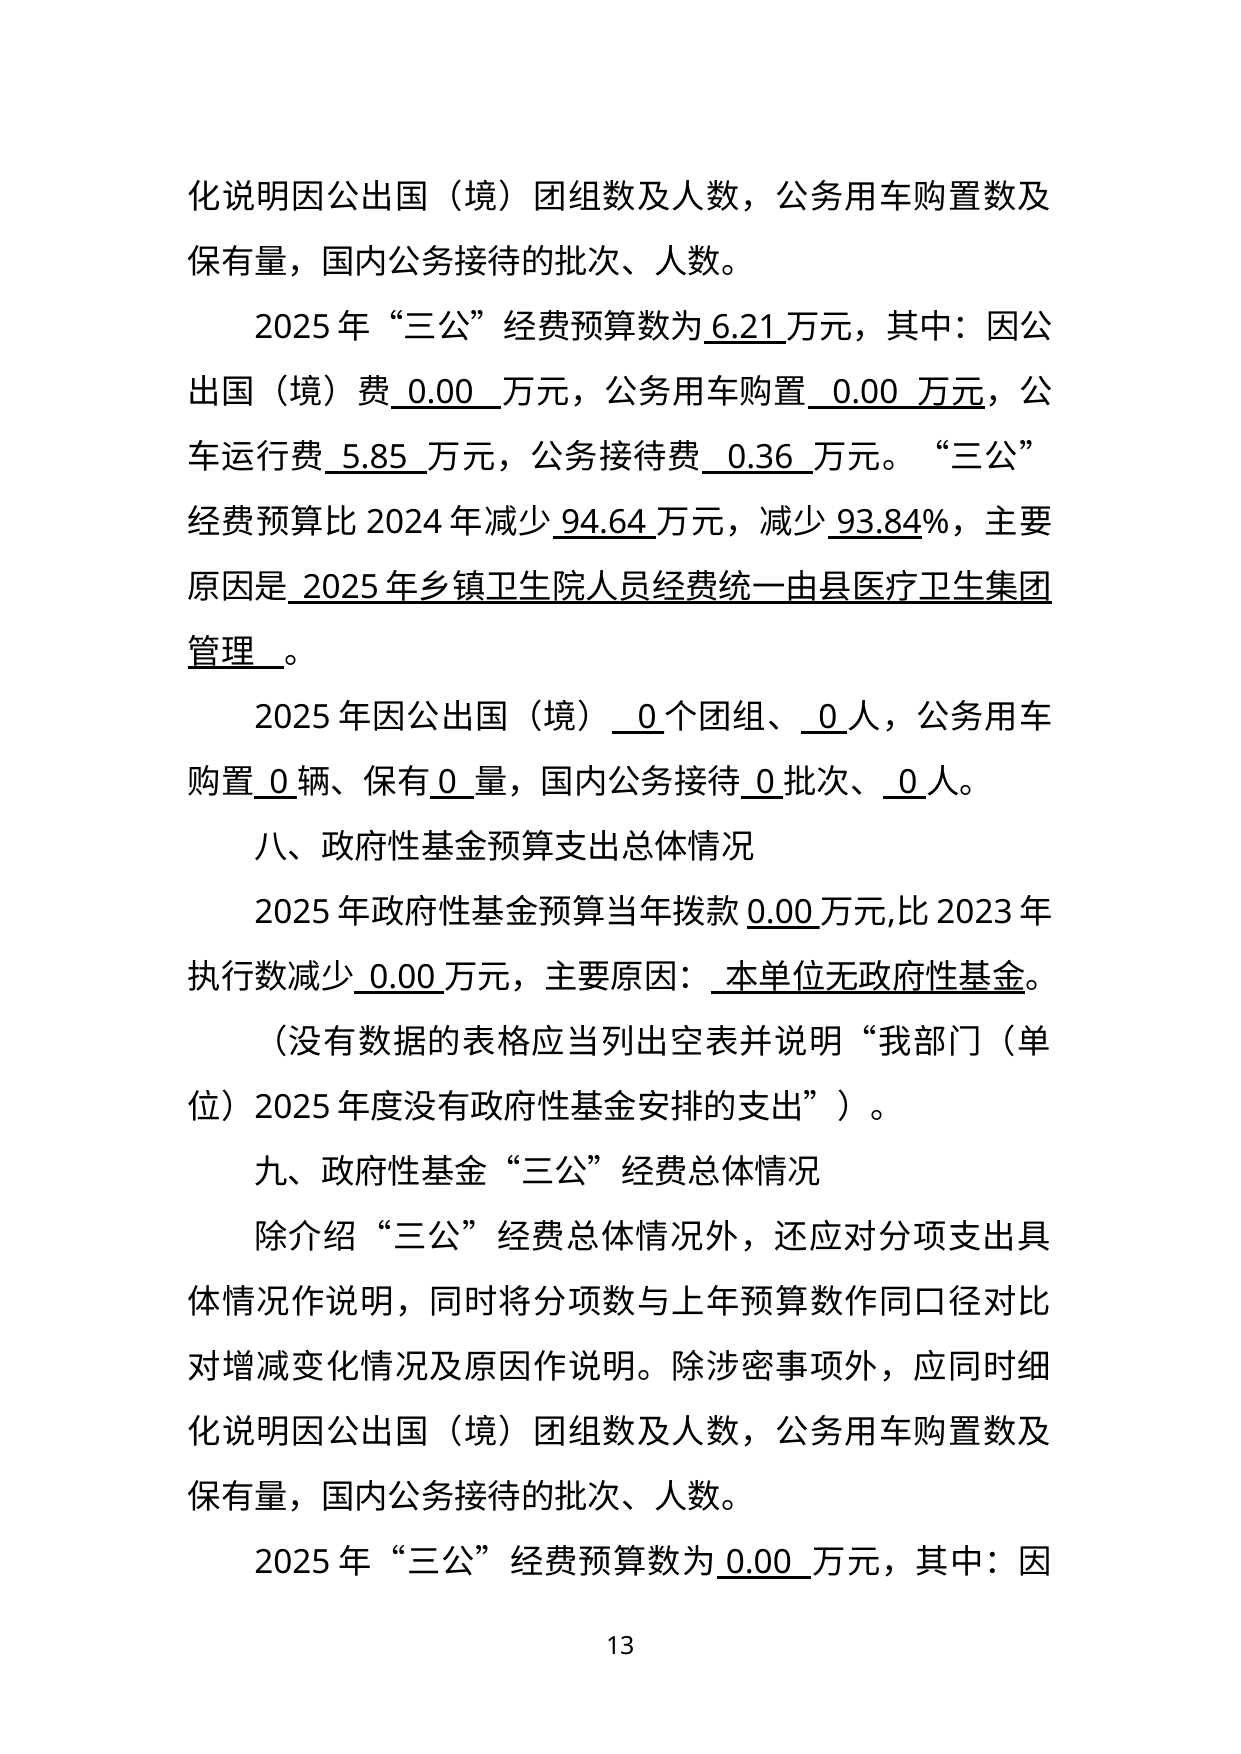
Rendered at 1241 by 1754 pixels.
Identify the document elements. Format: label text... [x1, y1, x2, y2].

text 2025年因公出国（境） 0个团组、 0 人，公务用车购置 0 辆、保有 0 量，国内公务接待 0 批次、 0 人。 [187, 682, 1053, 812]
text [187, 1527, 1053, 1592]
text 九、政府性基金“三公”经费总体情况 [187, 1137, 1053, 1202]
text 除介绍“三公”经费总体情况外，还应对分项支出具体情况作说明，同时将分项数与上年预算数作同口径对比，对增减变化情况及原因作说明。除涉密事项外，应同时细化说明因公出国（境）团组数及人数，公务用车购置数及保有量，国内公务接待的批次、人数。 [187, 1202, 1053, 1527]
text 2025年政府性基金预算当年拨款0.00万元,比2023年执行数减少 0.00 万元，主要原因： 本单位无政府性基金。 [187, 877, 1053, 1007]
text 八、政府性基金预算支出总体情况 [187, 812, 1053, 877]
text 2025年“三公”经费预算数为 6.21 万元，其中：因公出国（境）费 0.00 万元，公务用车购置 0.00 万元，公车运行费 5.85 万元，公务接待费 0.36 万元。“三公”经费预算比2024年减少 94.64 万元，减少 93.84%，主要原因是 2025年乡镇卫生院人员经费统一由县医疗卫生集团管理 。 [187, 292, 1053, 682]
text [187, 162, 1053, 292]
text （没有数据的表格应当列出空表并说明“我部门（单位）2025年度没有政府性基金安排的支出”）。 [187, 1007, 1053, 1137]
